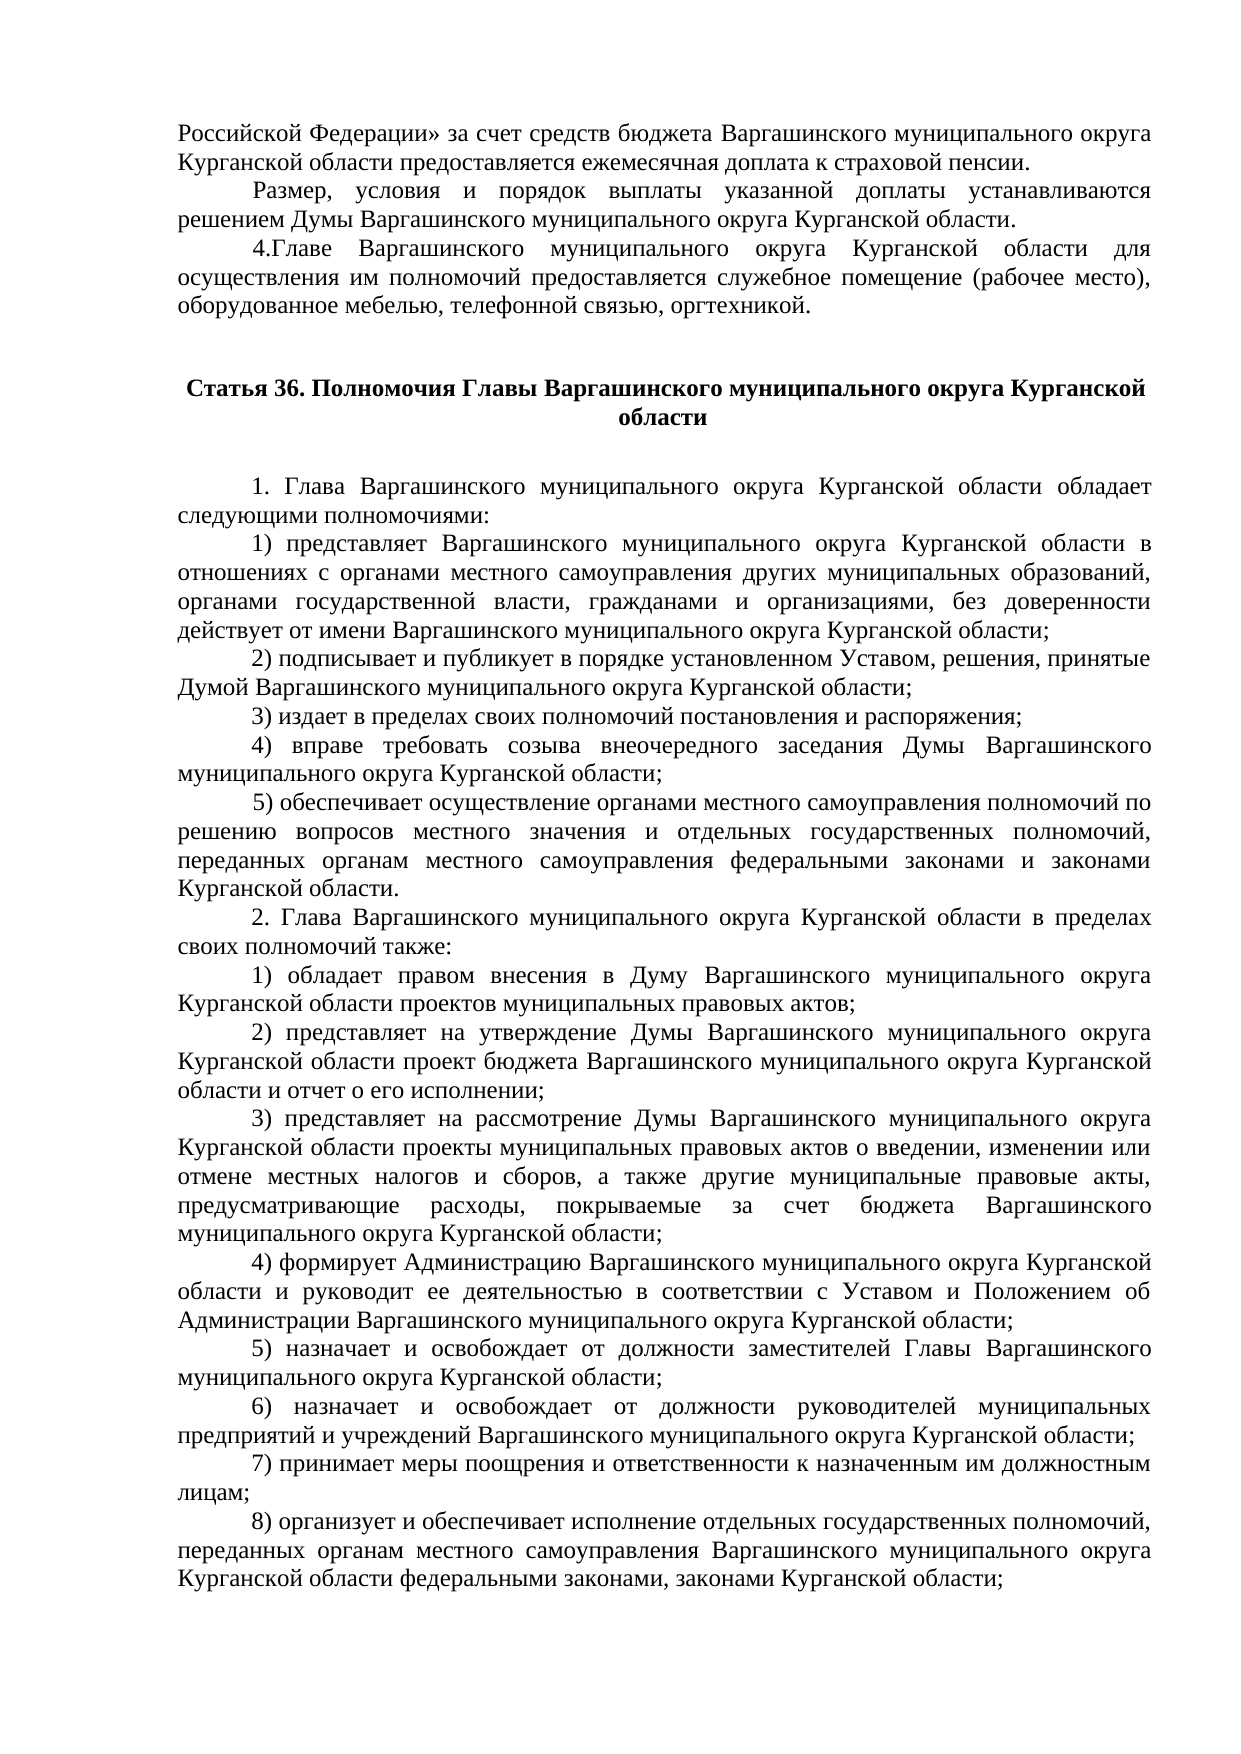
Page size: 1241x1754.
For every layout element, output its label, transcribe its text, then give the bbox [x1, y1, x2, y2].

text 2) подписывает и публикует в порядке установленном Уставом, решения, принятые Думой Варгашинского муниципального округа Курганской области; [177, 643, 1152, 701]
text 7) принимает меры поощрения и ответственности к назначенным им должностным лицам; [177, 1448, 1152, 1506]
text 8) организует и обеспечивает исполнение отдельных государственных полномочий, переданных органам местного самоуправления Варгашинского муниципального округа Курганской области федеральными законами, законами Курганской области; [177, 1506, 1152, 1592]
text 2) представляет на утверждение Думы Варгашинского муниципального округа Курганской области проект бюджета Варгашинского муниципального округа Курганской области и отчет о его исполнении; [177, 1017, 1152, 1103]
text 3) представляет на рассмотрение Думы Варгашинского муниципального округа Курганской области проекты муниципальных правовых актов о введении, изменении или отмене местных налогов и сборов, а также другие муниципальные правовые акты, предусматривающие расходы, покрываемые за счет бюджета Варгашинского муниципального округа Курганской области; [177, 1103, 1152, 1247]
text 4) вправе требовать созыва внеочередного заседания Думы Варгашинского муниципального округа Курганской области; [177, 730, 1152, 787]
text Статья 36. Полномочия Главы Варгашинского муниципального округа Курганской области [177, 373, 1148, 431]
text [177, 118, 1152, 176]
text 5) обеспечивает осуществление органами местного самоуправления полномочий по решению вопросов местного значения и отдельных государственных полномочий, переданных органам местного самоуправления федеральными законами и законами Курганской области. [177, 787, 1152, 902]
text 6) назначает и освобождает от должности руководителей муниципальных предприятий и учреждений Варгашинского муниципального округа Курганской области; [177, 1391, 1152, 1448]
text 3) издает в пределах своих полномочий постановления и распоряжения; [177, 701, 1152, 730]
text 5) назначает и освобождает от должности заместителей Главы Варгашинского муниципального округа Курганской области; [177, 1333, 1152, 1391]
text 1) обладает правом внесения в Думу Варгашинского муниципального округа Курганской области проектов муниципальных правовых актов; [177, 960, 1152, 1017]
text 1) представляет Варгашинского муниципального округа Курганской области в отношениях с органами местного самоуправления других муниципальных образований, органами государственной власти, гражданами и организациями, без доверенности действует от имени Варгашинского муниципального округа Курганской области; [177, 528, 1152, 643]
text 2. Глава Варгашинского муниципального округа Курганской области в пределах своих полномочий также: [177, 902, 1152, 960]
text 4) формирует Администрацию Варгашинского муниципального округа Курганской области и руководит ее деятельностью в соответствии с Уставом и Положением об Администрации Варгашинского муниципального округа Курганской области; [177, 1247, 1152, 1333]
text Размер, условия и порядок выплаты указанной доплаты устанавливаются решением Думы Варгашинского муниципального округа Курганской области. [177, 176, 1152, 233]
text 1. Глава Варгашинского муниципального округа Курганской области обладает следующими полномочиями: [177, 471, 1152, 528]
text 4.Главе Варгашинского муниципального округа Курганской области для осуществления им полномочий предоставляется служебное помещение (рабочее место), оборудованное мебелью, телефонной связью, оргтехникой. [177, 233, 1152, 319]
